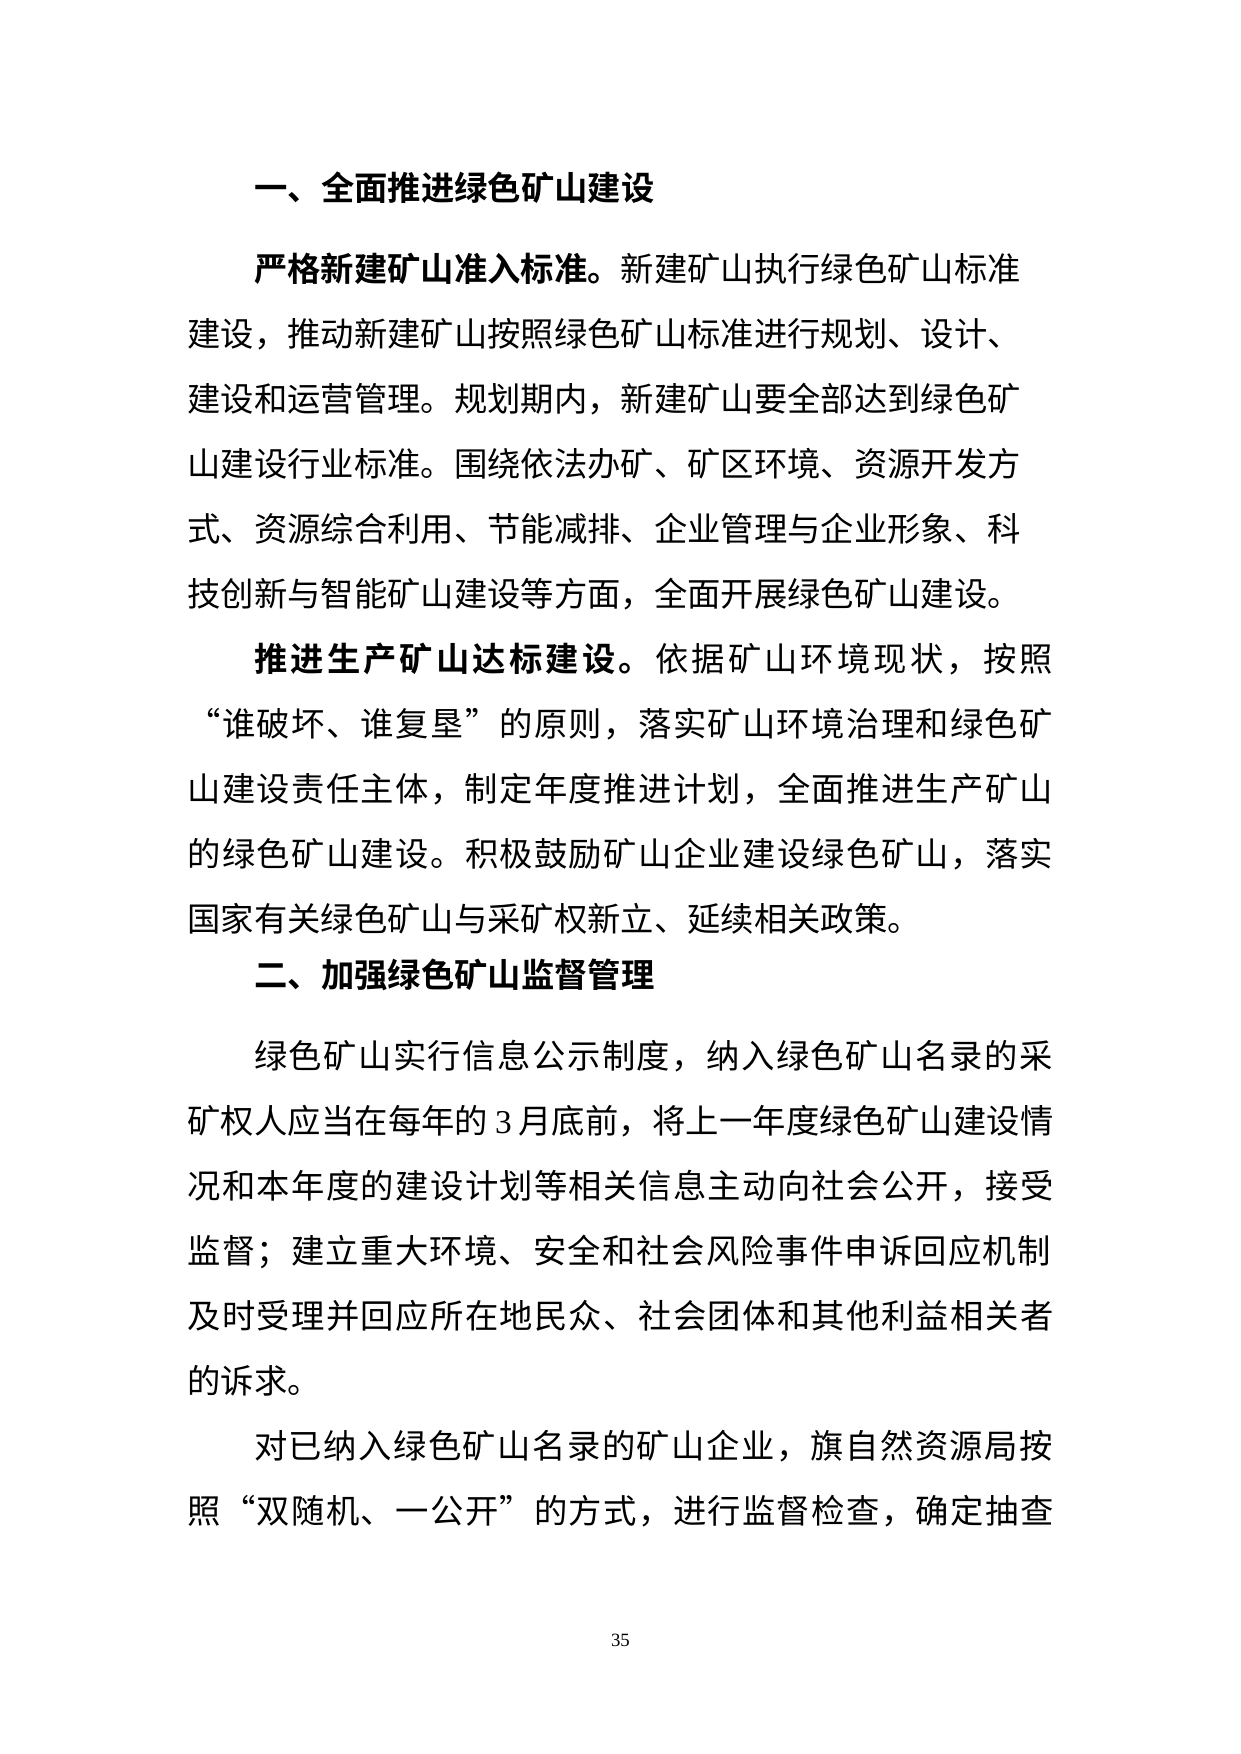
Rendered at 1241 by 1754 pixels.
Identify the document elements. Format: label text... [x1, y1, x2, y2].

text 二、加强绿色矿山监督管理 [187, 949, 1053, 997]
text 推进生产矿山达标建设。依据矿山环境现状，按照“谁破坏、谁复垦”的原则，落实矿山环境治理和绿色矿山建设责任主体，制定年度推进计划，全面推进生产矿山的绿色矿山建设。积极鼓励矿山企业建设绿色矿山，落实国家有关绿色矿山与采矿权新立、延续相关政策。 [187, 624, 1053, 949]
text 绿色矿山实行信息公示制度，纳入绿色矿山名录的采矿权人应当在每年的3月底前，将上一年度绿色矿山建设情况和本年度的建设计划等相关信息主动向社会公开，接受监督；建立重大环境、安全和社会风险事件申诉回应机制，及时受理并回应所在地民众、社会团体和其他利益相关者的诉求。 [187, 1022, 1053, 1412]
text 一、全面推进绿色矿山建设 [187, 162, 1053, 210]
text 严格新建矿山准入标准。新建矿山执行绿色矿山标准建设，推动新建矿山按照绿色矿山标准进行规划、设计、建设和运营管理。规划期内，新建矿山要全部达到绿色矿山建设行业标准。围绕依法办矿、矿区环境、资源开发方式、资源综合利用、节能减排、企业管理与企业形象、科技创新与智能矿山建设等方面，全面开展绿色矿山建设。 [187, 234, 1053, 624]
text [187, 1412, 1053, 1542]
